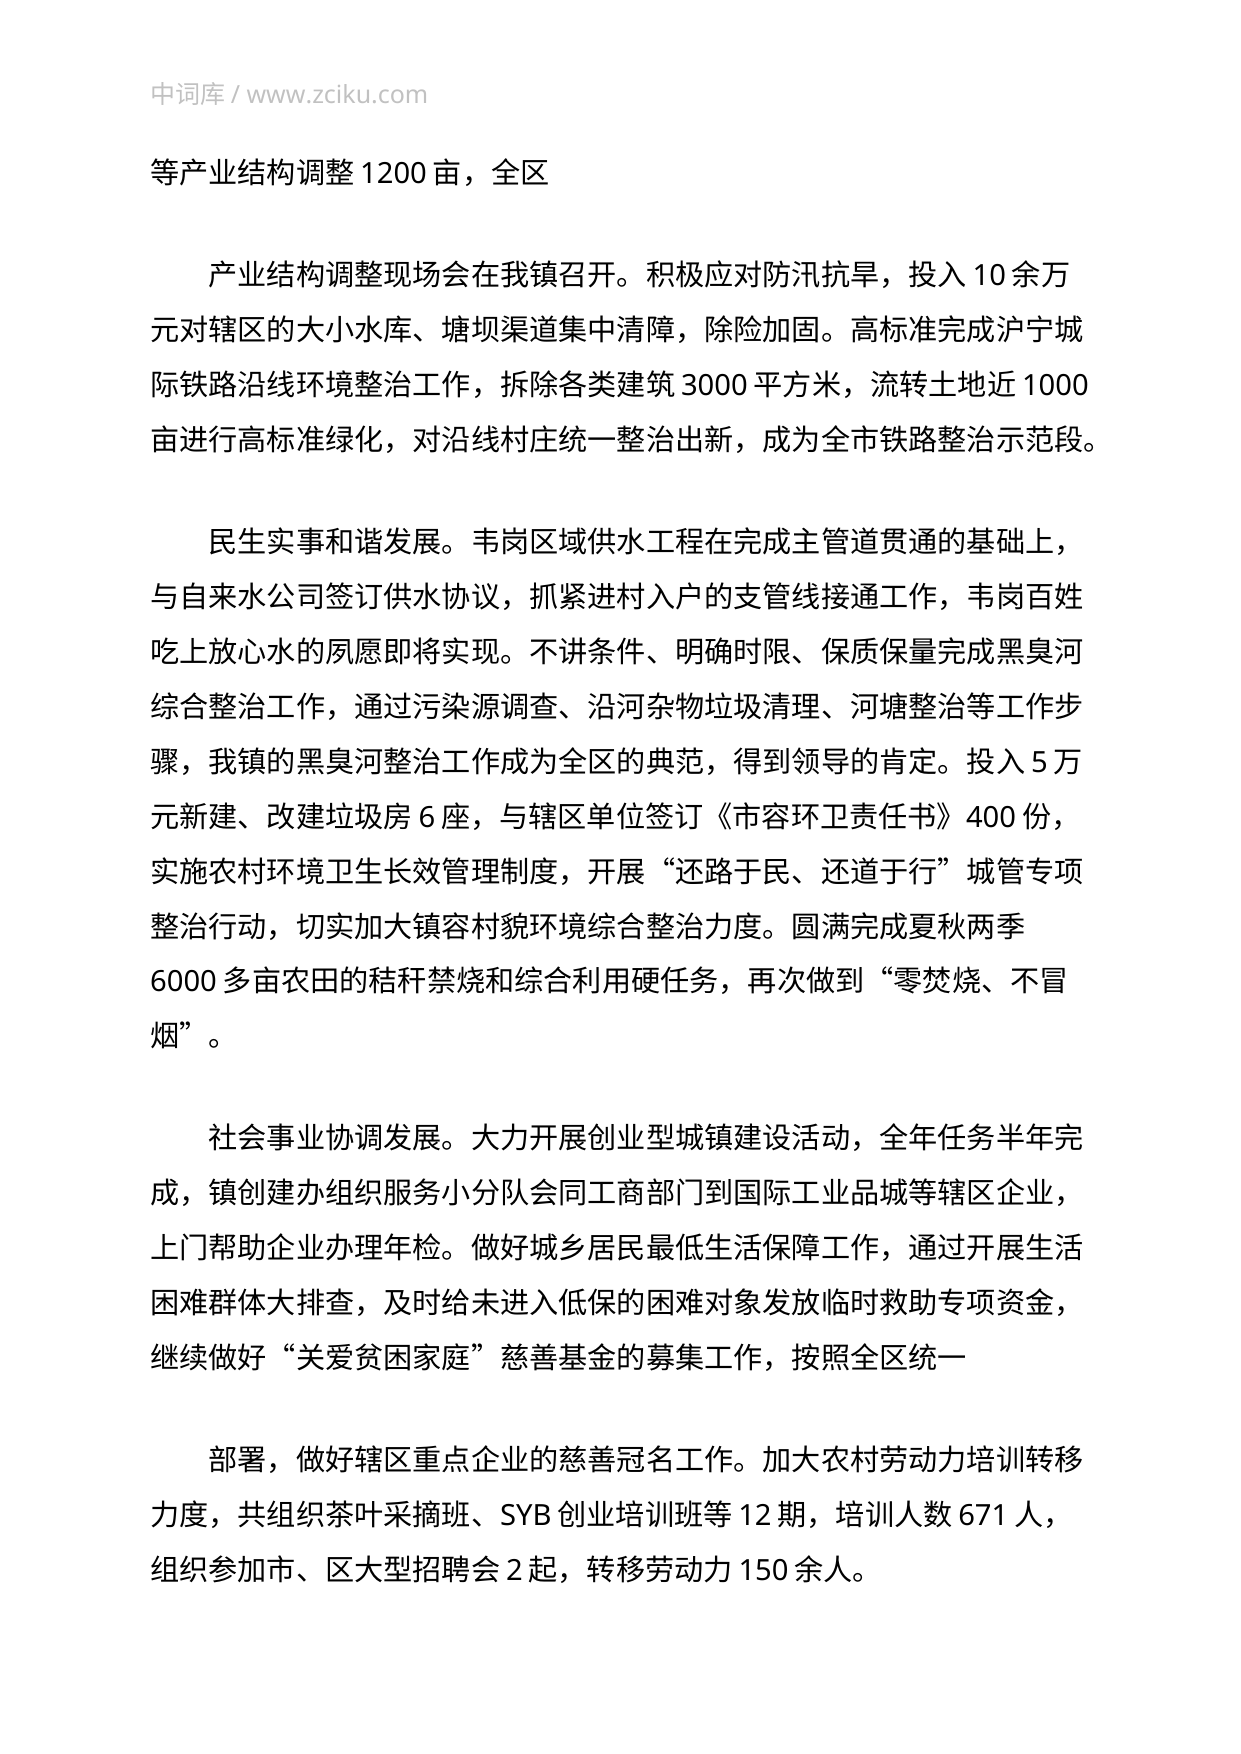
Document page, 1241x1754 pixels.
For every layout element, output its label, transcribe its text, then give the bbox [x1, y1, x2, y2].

text 民生实事和谐发展。韦岗区域供水工程在完成主管道贯通的基础上，与自来水公司签订供水协议，抓紧进村入户的支管线接通工作，韦岗百姓吃上放心水的夙愿即将实现。不讲条件、明确时限、保质保量完成黑臭河综合整治工作，通过污染源调查、沿河杂物垃圾清理、河塘整治等工作步骤，我镇的黑臭河整治工作成为全区的典范，得到领导的肯定。投入5万元新建、改建垃圾房6座，与辖区单位签订《市容环卫责任书》400份，实施农村环境卫生长效管理制度，开展“还路于民、还道于行”城管专项整治行动，切实加大镇容村貌环境综合整治力度。圆满完成夏秋两季6000多亩农田的秸秆禁烧和综合利用硬任务，再次做到“零焚烧、不冒烟”。 [150, 519, 1090, 1055]
text 产业结构调整现场会在我镇召开。积极应对防汛抗旱，投入10余万元对辖区的大小水库、塘坝渠道集中清障，除险加固。高标准完成沪宁城际铁路沿线环境整治工作，拆除各类建筑3000平方米，流转土地近1000亩进行高标准绿化，对沿线村庄统一整治出新，成为全市铁路整治示范段。 [150, 252, 1090, 459]
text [150, 150, 1090, 192]
text 社会事业协调发展。大力开展创业型城镇建设活动，全年任务半年完成，镇创建办组织服务小分队会同工商部门到国际工业品城等辖区企业，上门帮助企业办理年检。做好城乡居民最低生活保障工作，通过开展生活困难群体大排查，及时给未进入低保的困难对象发放临时救助专项资金，继续做好“关爱贫困家庭”慈善基金的募集工作，按照全区统一 [150, 1115, 1090, 1377]
text 部署，做好辖区重点企业的慈善冠名工作。加大农村劳动力培训转移力度，共组织茶叶采摘班、SYB创业培训班等12期，培训人数671人，组织参加市、区大型招聘会2起，转移劳动力150余人。 [150, 1436, 1090, 1588]
